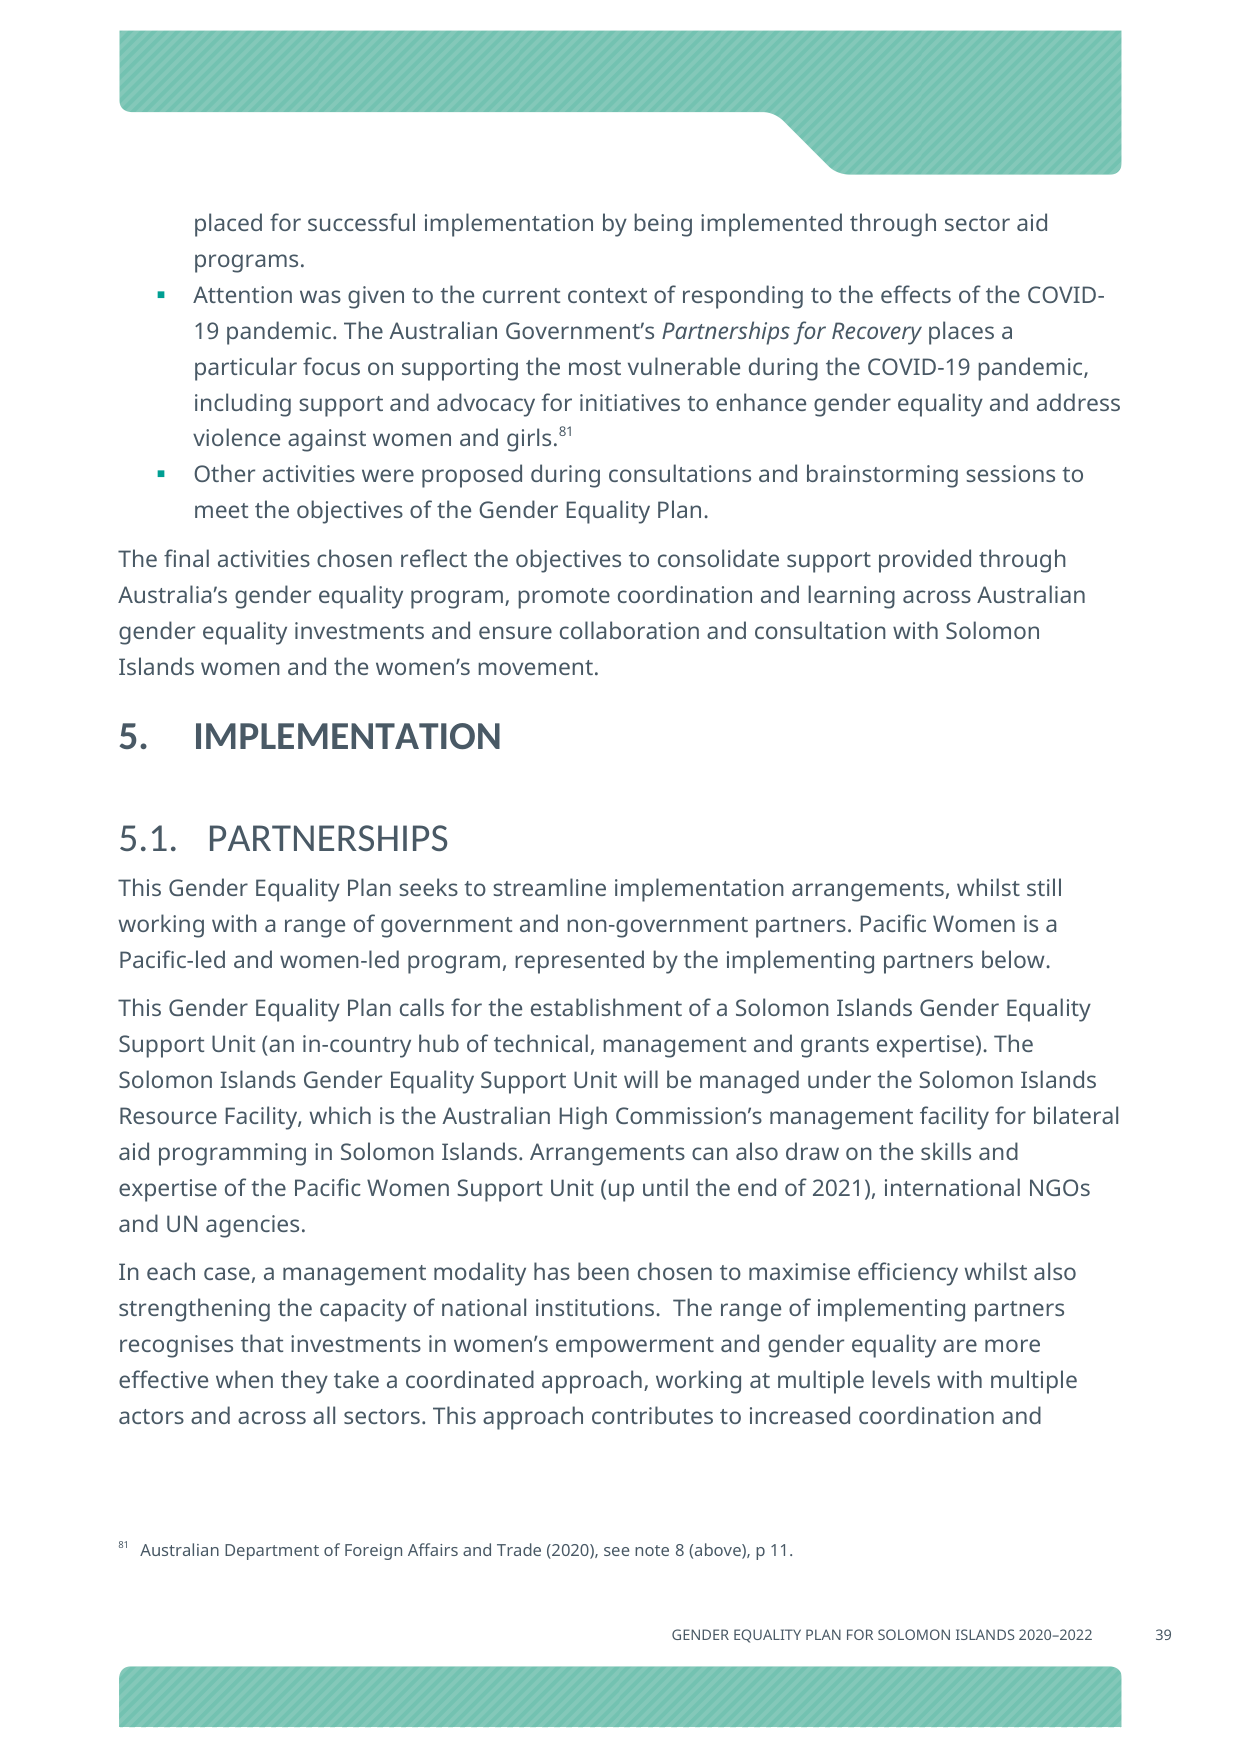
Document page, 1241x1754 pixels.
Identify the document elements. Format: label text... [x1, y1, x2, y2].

picture [118, 29, 1122, 176]
text This Gender Equality Plan calls for the establishment of a Solomon Islands Gender Equality Support Unit (an in-country hub of technical, management and grants expertise). The Solomon Islands Gender Equality Support Unit will be managed under the Solomon Islands Resource Facility, which is the Australian High Commission’s management facility for bilateral aid programming in Solomon Islands. Arrangements can also draw on the skills and expertise of the Pacific Women Support Unit (up until the end of 2021), international NGOs and UN agencies. [118, 992, 1122, 1239]
text This Gender Equality Plan seeks to streamline implementation arrangements, whilst still working with a range of government and non-government partners. Pacific Women is a Pacific-led and women-led program, represented by the implementing partners below. [118, 872, 1122, 975]
picture [118, 1665, 1122, 1730]
subtitle Implementation [118, 718, 1122, 757]
text The final activities chosen reflect the objectives to consolidate support provided through Australia’s gender equality program, promote coordination and learning across Australian gender equality investments and ensure collaboration and consultation with Solomon Islands women and the women’s movement. [118, 543, 1122, 682]
subtitle Partnerships [118, 820, 1122, 859]
list Other activities were proposed during consultations and brainstorming sessions to meet the objectives of the Gender Equality Plan. [156, 458, 1122, 526]
list Attention was given to the current context of responding to the effects of the COVID-19 pandemic. The Australian Government’s Partnerships for Recovery places a particular focus on supporting the most vulnerable during the COVID-19 pandemic, including support and advocacy for initiatives to enhance gender equality and address violence against women and girls. [156, 279, 1122, 454]
